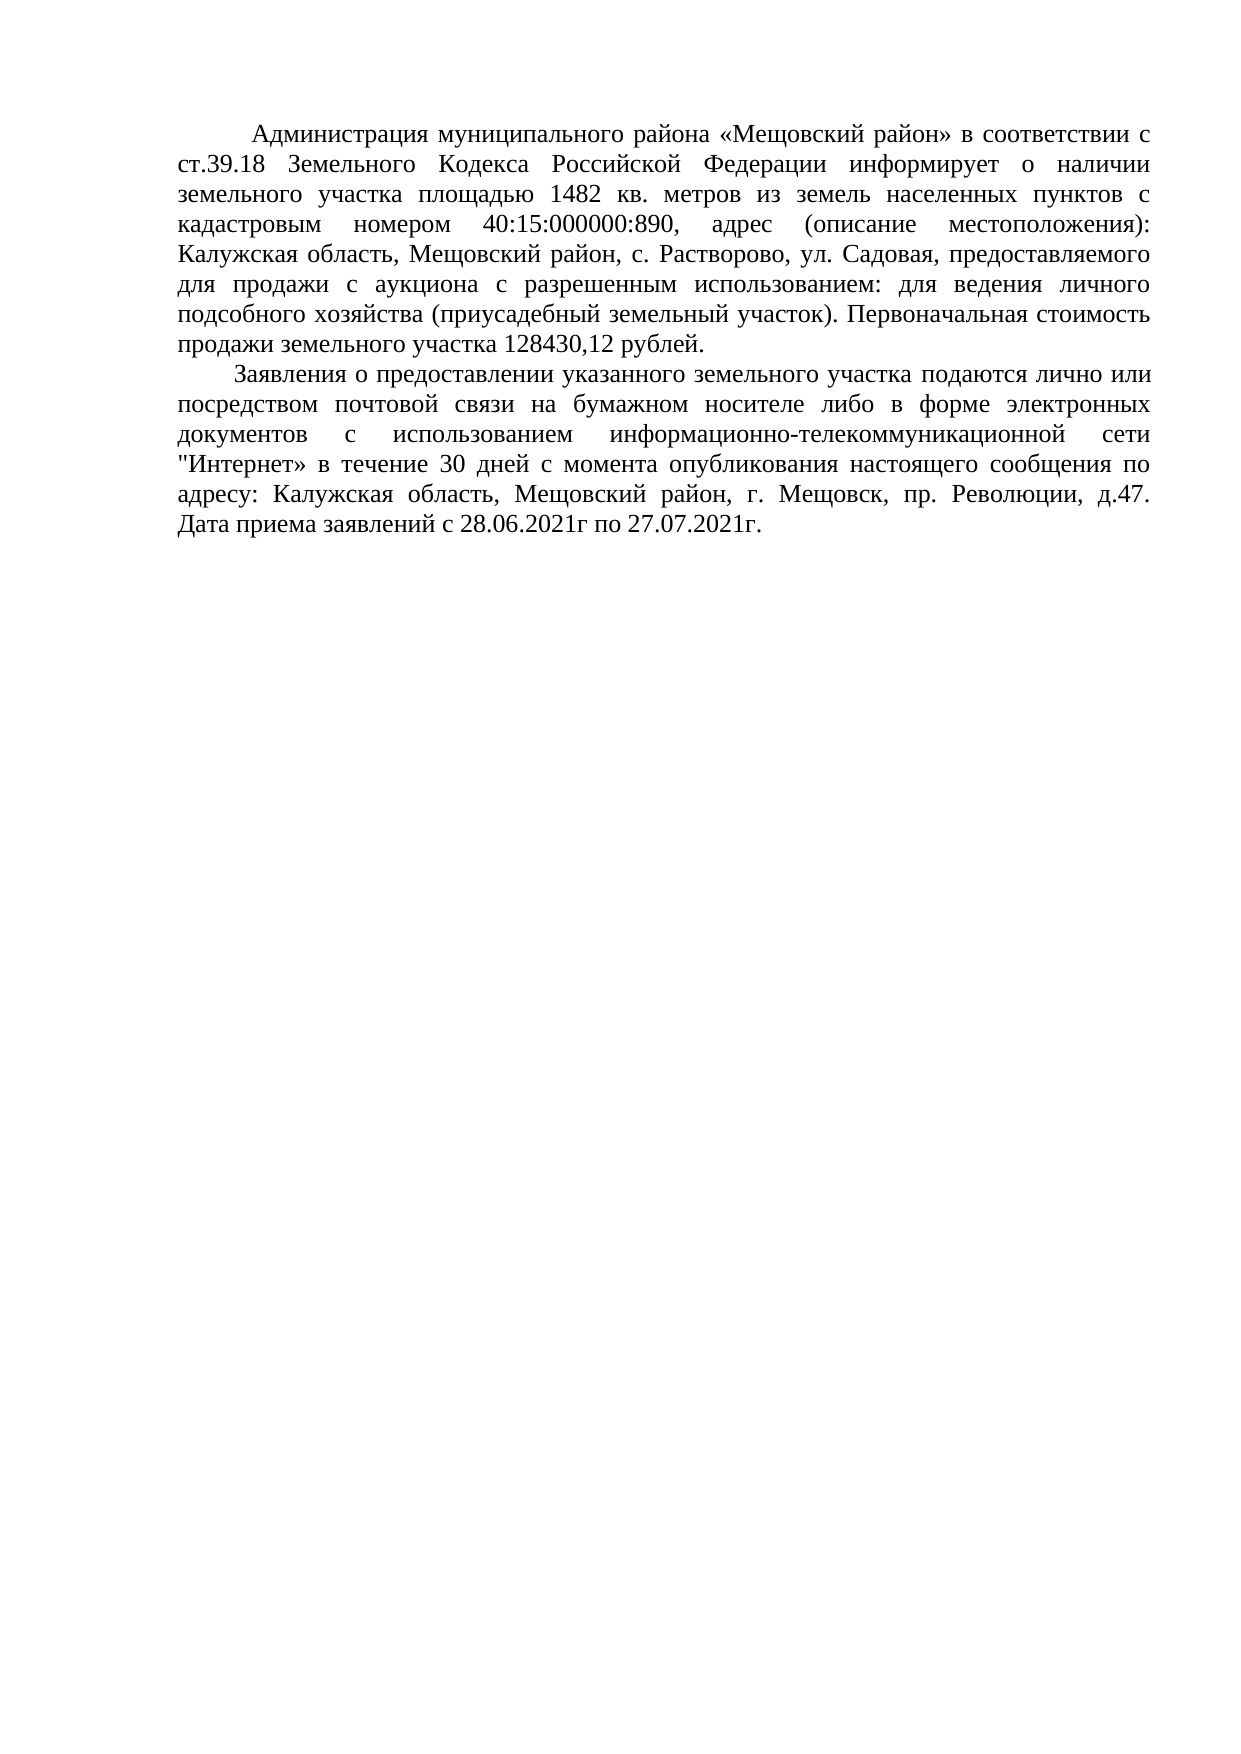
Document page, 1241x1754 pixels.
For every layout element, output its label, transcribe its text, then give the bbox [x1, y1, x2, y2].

text Администрация муниципального района «Мещовский район» в соответствии с ст.39.18 Земельного Кодекса Российской Федерации информирует о наличии земельного участка площадью 1482 кв. метров из земель населенных пунктов с кадастровым номером 40:15:000000:890, адрес (описание местоположения): Калужская область, Мещовский район, с. Растворово, ул. Садовая, предоставляемого для продажи с аукциона с разрешенным использованием: для ведения личного подсобного хозяйства (приусадебный земельный участок). Первоначальная стоимость продажи земельного участка 128430,12 рублей. [177, 118, 1152, 358]
text Заявления о предоставлении указанного земельного участка подаются лично или посредством почтовой связи на бумажном носителе либо в форме электронных документов с использованием информационно-телекоммуникационной сети "Интернет» в течение 30 дней с момента опубликования настоящего сообщения по адресу: Калужская область, Мещовский район, г. Мещовск, пр. Революции, д.47. Дата приема заявлений с 28.06.2021г по 27.07.2021г. [177, 358, 1152, 538]
